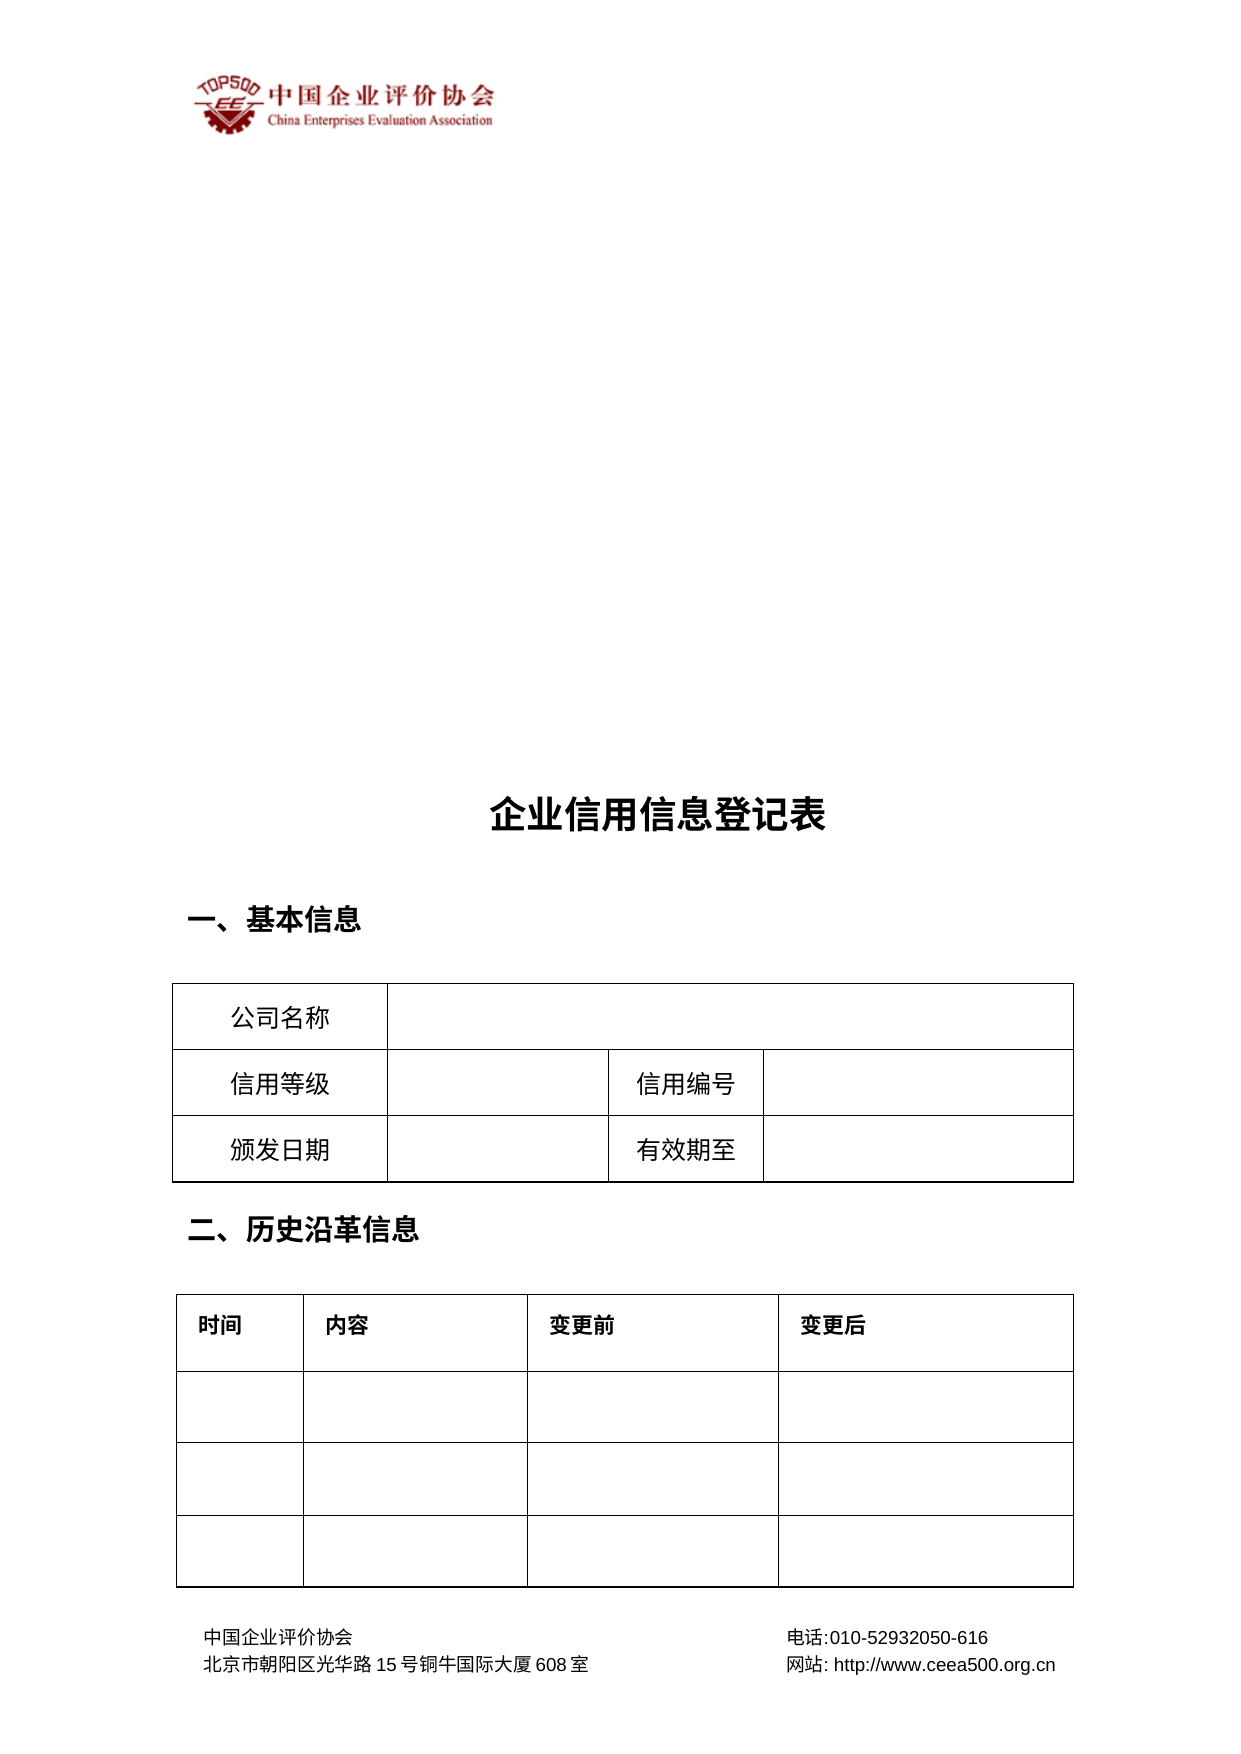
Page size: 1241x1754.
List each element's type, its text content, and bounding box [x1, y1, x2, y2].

table_cell [304, 1516, 527, 1586]
table_cell [388, 1050, 608, 1115]
table_cell [528, 1372, 778, 1442]
table_header 变更前 [528, 1295, 778, 1371]
table_cell [177, 1516, 303, 1586]
table_header 变更后 [779, 1295, 1073, 1371]
table_header 时间 [177, 1295, 303, 1371]
table_cell [779, 1443, 1073, 1515]
text 二、历史沿革信息 [187, 1195, 1053, 1260]
table_cell [304, 1443, 527, 1515]
table_cell 颁发日期 [173, 1116, 387, 1181]
table_header [388, 984, 1073, 1049]
table_cell [779, 1516, 1073, 1586]
table_cell [528, 1443, 778, 1515]
table_cell [779, 1372, 1073, 1442]
text 一、基本信息 [187, 885, 1053, 950]
picture [187, 70, 507, 140]
table_cell [177, 1443, 303, 1515]
table_cell 有效期至 [609, 1116, 763, 1181]
table_cell [764, 1116, 1073, 1181]
table_cell 信用等级 [173, 1050, 387, 1115]
table_cell [388, 1116, 608, 1181]
table_cell [177, 1372, 303, 1442]
table_cell [764, 1050, 1073, 1115]
table_header 公司名称 [173, 984, 387, 1049]
table_cell [304, 1372, 527, 1442]
text 企业信用信息登记表 [187, 780, 1053, 845]
table_cell 信用编号 [609, 1050, 763, 1115]
table_header 内容 [304, 1295, 527, 1371]
table_cell [528, 1516, 778, 1586]
